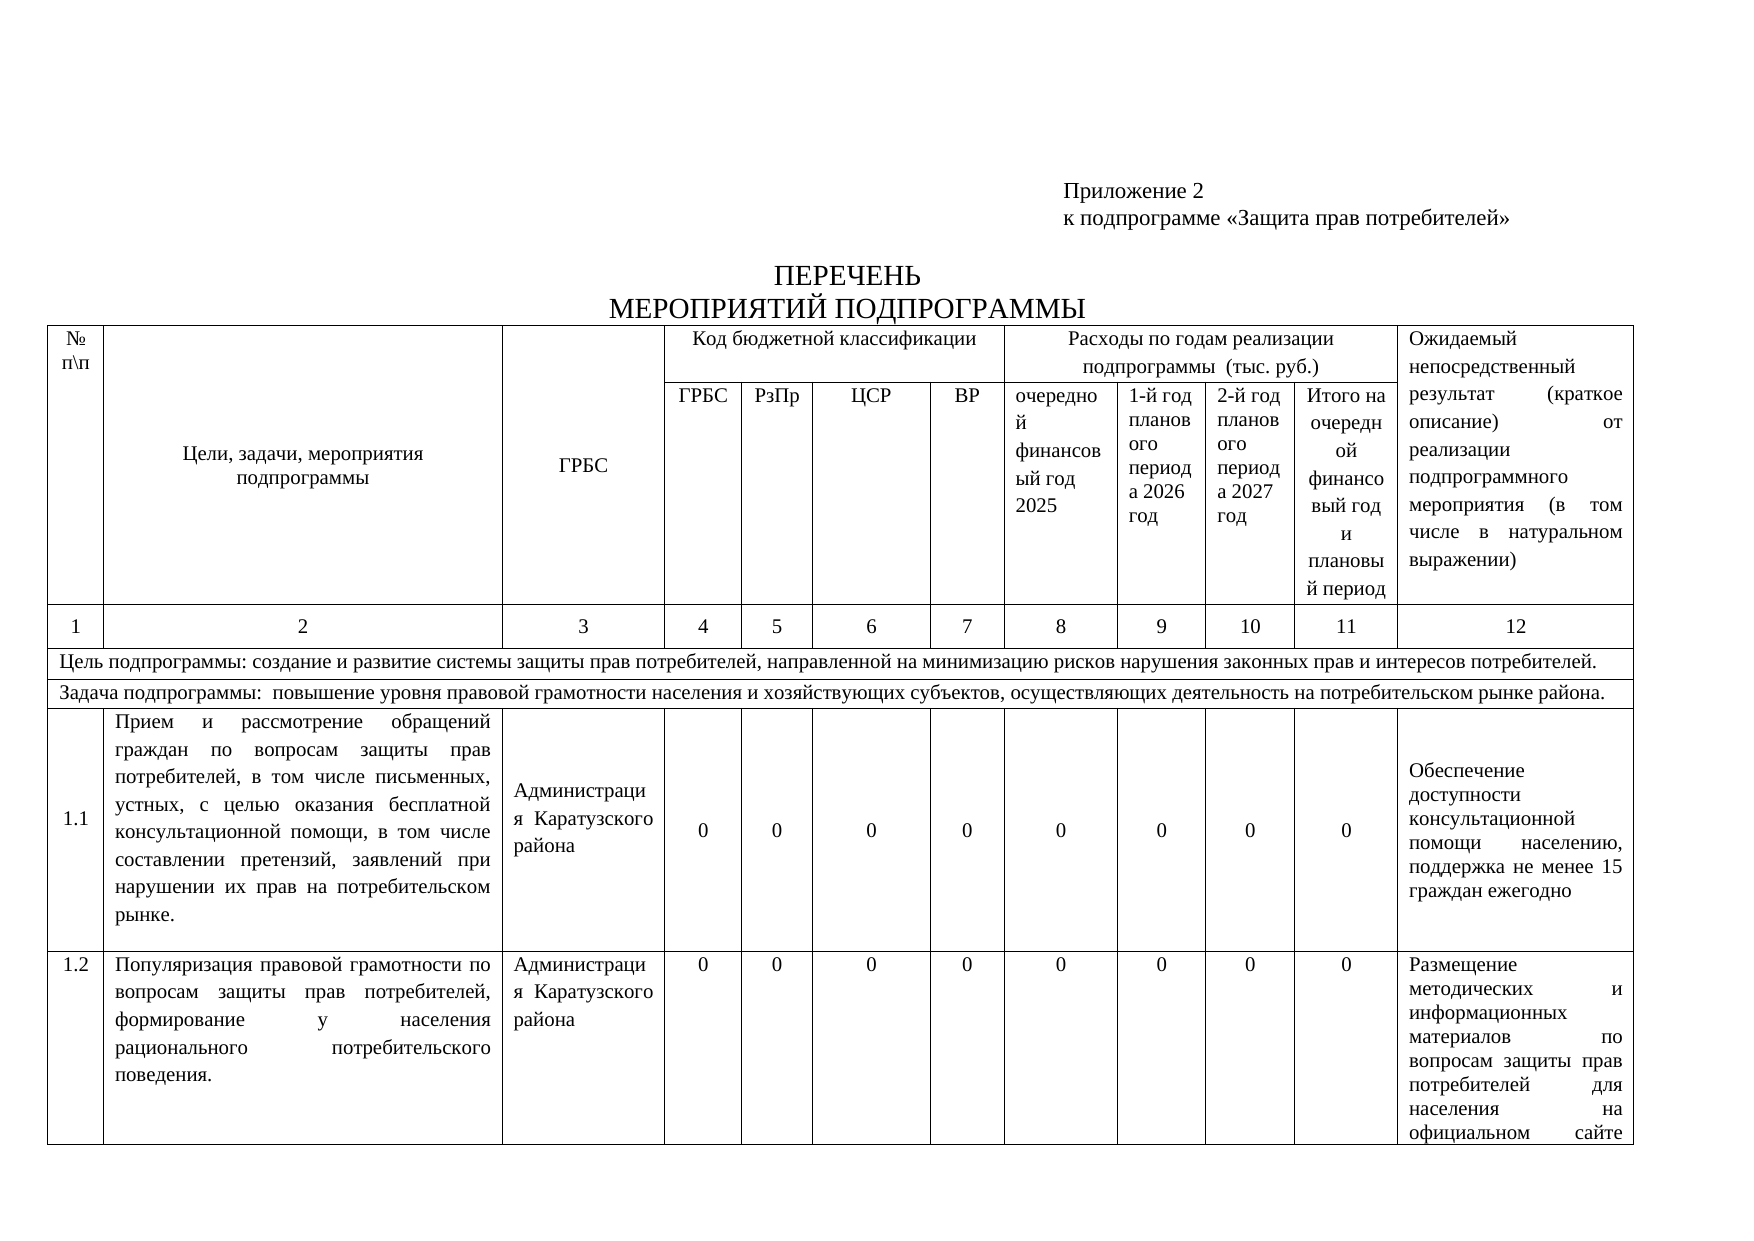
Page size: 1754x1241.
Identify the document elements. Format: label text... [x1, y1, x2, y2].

table_cell Обеспечение доступности консультационной помощи населению, поддержка не менее 15 граждан ежегодно [1398, 709, 1633, 951]
table_cell Прием и рассмотрение обращений граждан по вопросам защиты прав потребителей, в том числе письменных, устных, с целью оказания бесплатной консультационной помощи, в том числе составлении претензий, заявлений при нарушении их прав на потребительском рынке. [104, 709, 502, 951]
table_header ГРБС [503, 326, 664, 604]
table_header Ожидаемый непосредственный результат (краткое описание) от реализации подпрограммного мероприятия (в том числе в натуральном выражении) [1398, 326, 1633, 604]
table_cell 0 [931, 952, 1004, 1144]
table_cell 1.2 [48, 952, 103, 1144]
table_cell 0 [813, 952, 930, 1144]
table_cell 11 [1295, 605, 1397, 647]
table_cell 0 [665, 952, 741, 1144]
table_cell ВР [931, 383, 1004, 604]
table_cell 0 [1118, 709, 1205, 951]
table_cell ЦСР [813, 383, 930, 604]
table_cell 2 [104, 605, 502, 647]
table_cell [104, 952, 502, 1144]
text к подпрограмме «Защита прав потребителей» [1063, 203, 1636, 230]
table_cell 0 [742, 709, 812, 951]
table_cell 9 [1118, 605, 1205, 647]
table_cell 1-й год планового периода 2026 год [1118, 383, 1205, 604]
table_cell 8 [1005, 605, 1117, 647]
table_header Цели, задачи, мероприятия подпрограммы [104, 326, 502, 604]
table_cell 1 [48, 605, 103, 647]
table_cell 4 [665, 605, 741, 647]
table_cell Задача подпрограммы: повышение уровня правовой грамотности населения и хозяйствующих субъектов, осуществляющих деятельность на потребительском рынке района. [48, 680, 1633, 708]
text Приложение 2 [1063, 177, 1636, 203]
table_cell 0 [813, 709, 930, 951]
table_header Код бюджетной классификации [665, 326, 1004, 382]
text ПЕРЕЧЕНЬ [59, 258, 1636, 291]
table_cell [1398, 952, 1633, 1144]
table_cell 0 [742, 952, 812, 1144]
table_cell 0 [1118, 952, 1205, 1144]
table_cell 12 [1398, 605, 1633, 647]
table_cell 3 [503, 605, 664, 647]
table_cell 0 [1005, 952, 1117, 1144]
table_cell 0 [665, 709, 741, 951]
table_cell 0 [1295, 709, 1397, 951]
table_cell РзПр [742, 383, 812, 604]
table_header Расходы по годам реализации подпрограммы (тыс. руб.) [1005, 326, 1397, 382]
table_cell 0 [1206, 952, 1294, 1144]
table_cell 5 [742, 605, 812, 647]
table_cell Итого на очередной финансовый год и плановый период [1295, 383, 1397, 604]
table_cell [503, 952, 664, 1144]
table_cell 0 [1295, 952, 1397, 1144]
table_cell 7 [931, 605, 1004, 647]
table_cell Цель подпрограммы: создание и развитие системы защиты прав потребителей, направленной на минимизацию рисков нарушения законных прав и интересов потребителей. [48, 649, 1633, 679]
table_cell 0 [931, 709, 1004, 951]
table_cell 2-й год планового периода 2027 год [1206, 383, 1294, 604]
table_cell 6 [813, 605, 930, 647]
table_cell 1.1 [48, 709, 103, 951]
table_cell Администрация Каратузского района [503, 709, 664, 951]
table_cell 0 [1005, 709, 1117, 951]
table_cell 0 [1206, 709, 1294, 951]
table_cell ГРБС [665, 383, 741, 604]
table_header № п\п [48, 326, 103, 604]
table_cell очередной финансовый год 2025 [1005, 383, 1117, 604]
text МЕРОПРИЯТИЙ ПОДПРОГРАММЫ [59, 291, 1636, 325]
table_cell 10 [1206, 605, 1294, 647]
